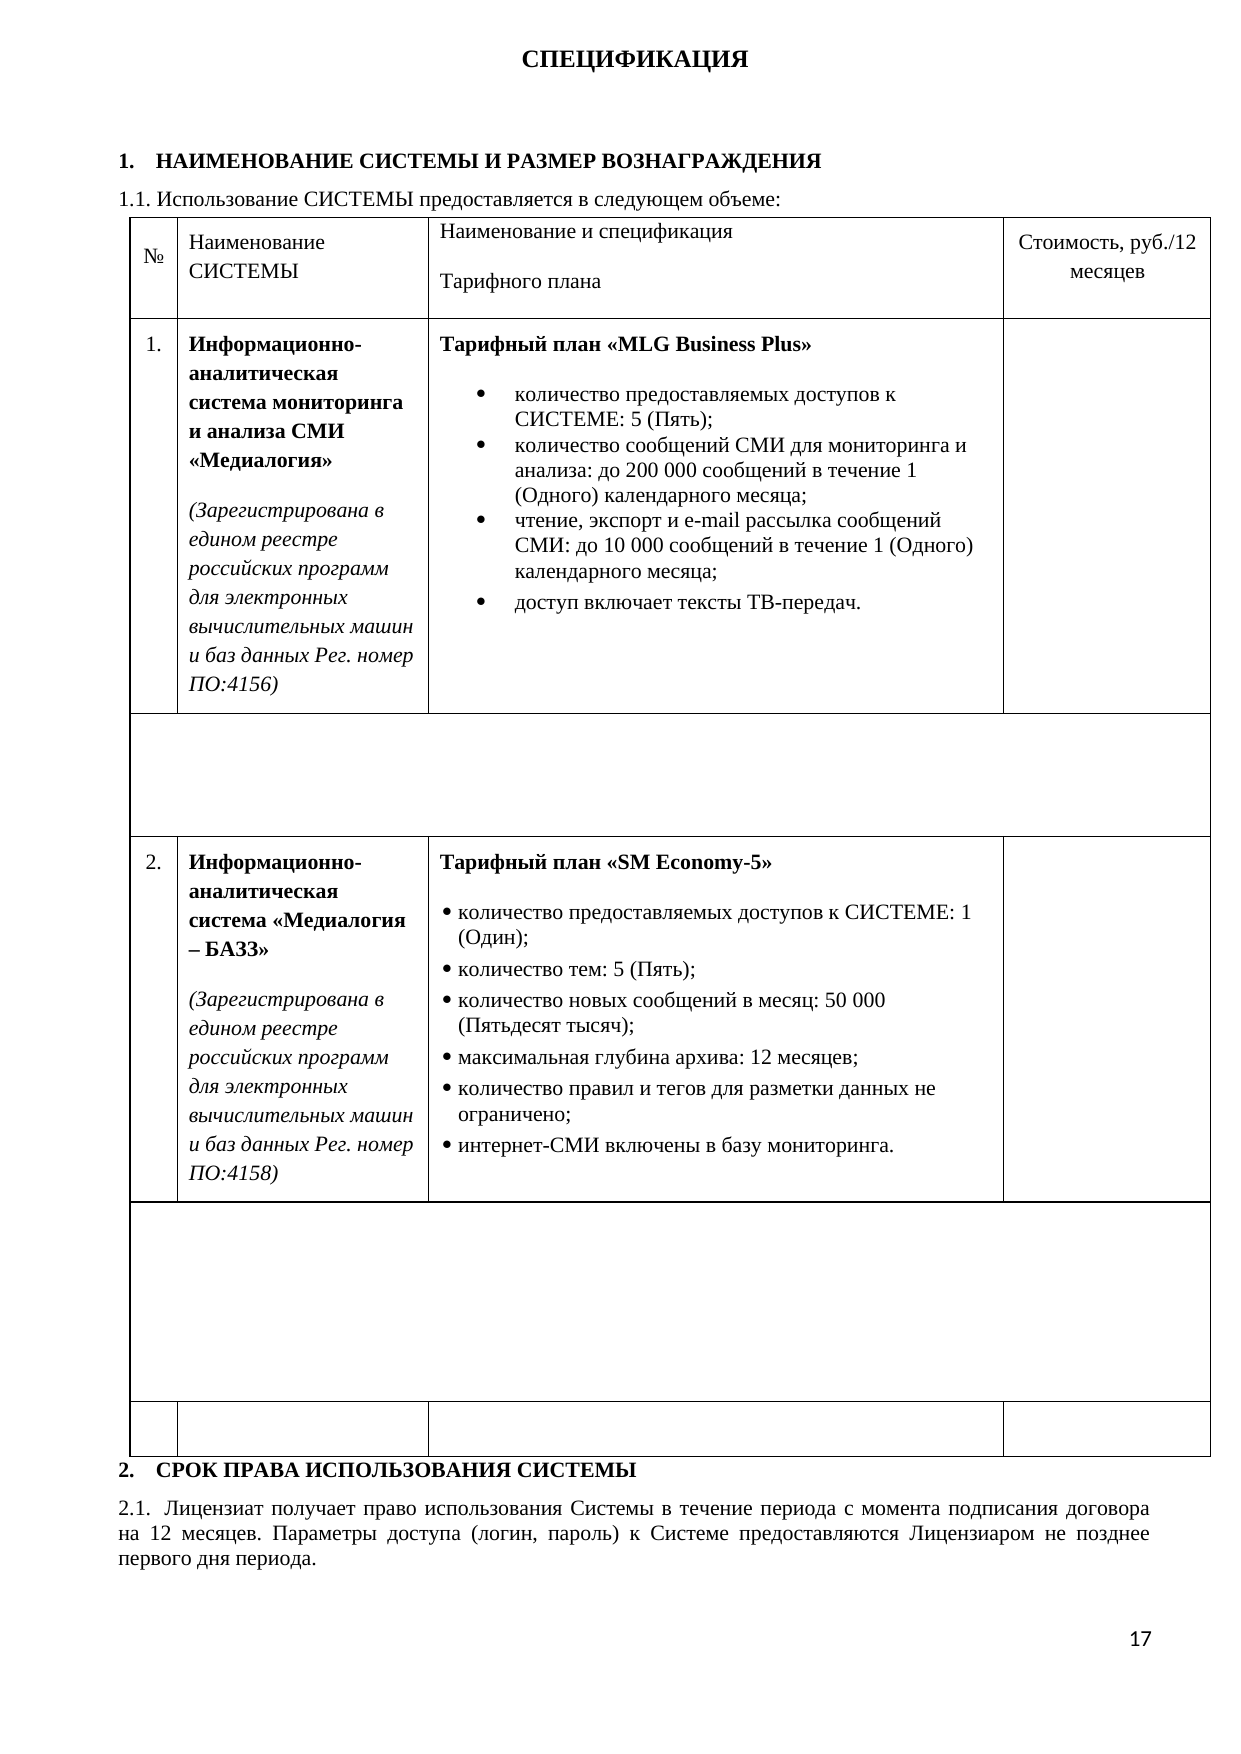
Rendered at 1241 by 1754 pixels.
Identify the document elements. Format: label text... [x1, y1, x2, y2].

table_header Наименование и спецификация Тарифного плана [429, 218, 1003, 318]
table_cell [131, 714, 1210, 836]
text СПЕЦИФИКАЦИЯ [118, 44, 1152, 73]
table_header Наименование СИСТЕМЫ [178, 218, 428, 318]
list СРОК ПРАВА ИСПОЛЬЗОВАНИЯ СИСТЕМЫ [118, 1457, 1152, 1482]
table_cell Информационно-аналитическая система мониторинга и анализа СМИ «Медиалогия» (Зарегистрирована в едином реестре российских программ для электронных вычислительных машин и баз данных Рег. номер ПО:4156) [178, 319, 428, 712]
table_header № [131, 218, 177, 318]
table_cell [131, 1203, 1210, 1401]
table_cell [429, 1402, 1003, 1456]
table_cell Тарифный план «MLG Business Plus» количество предоставляемых доступов к СИСТЕМЕ: 5 (Пять); количество сообщений СМИ для мониторинга и анализа: до 200 000 сообщений в течение 1 (Одного) календарного месяца; чтение, экспорт и e-mail рассылка сообщений СМИ: до 10 000 сообщений в течение 1 (Одного) календарного месяца; доступ включает тексты ТВ-передач. [429, 319, 1003, 712]
table_header Стоимость, руб./12 месяцев [1004, 218, 1210, 318]
table_cell [1004, 837, 1210, 1201]
table_cell 2. [131, 837, 177, 1201]
list Лицензиат получает право использования Системы в течение периода с момента подписания договора на 12 месяцев. Параметры доступа (логин, пароль) к Системе предоставляются Лицензиаром не позднее первого дня периода. [118, 1495, 1152, 1570]
table_cell [178, 1402, 428, 1456]
list НАИМЕНОВАНИЕ СИСТЕМЫ И РАЗМЕР ВОЗНАГРАЖДЕНИЯ [118, 148, 1152, 173]
list Использование СИСТЕМЫ предоставляется в следующем объеме: [118, 186, 1152, 211]
table_cell [1004, 319, 1210, 712]
table_cell [1004, 1402, 1210, 1456]
table_cell Информационно-аналитическая система «Медиалогия – БАЗЗ» (Зарегистрирована в едином реестре российских программ для электронных вычислительных машин и баз данных Рег. номер ПО:4158) [178, 837, 428, 1201]
table_cell 1. [131, 319, 177, 712]
table_cell [131, 1402, 177, 1456]
table_cell Тарифный план «SM Economy-5» количество предоставляемых доступов к СИСТЕМЕ: 1 (Один); количество тем: 5 (Пять); количество новых сообщений в месяц: 50 000 (Пятьдесят тысяч); максимальная глубина архива: 12 месяцев; количество правил и тегов для разметки данных не ограничено; интернет-СМИ включены в базу мониторинга. [429, 837, 1003, 1201]
